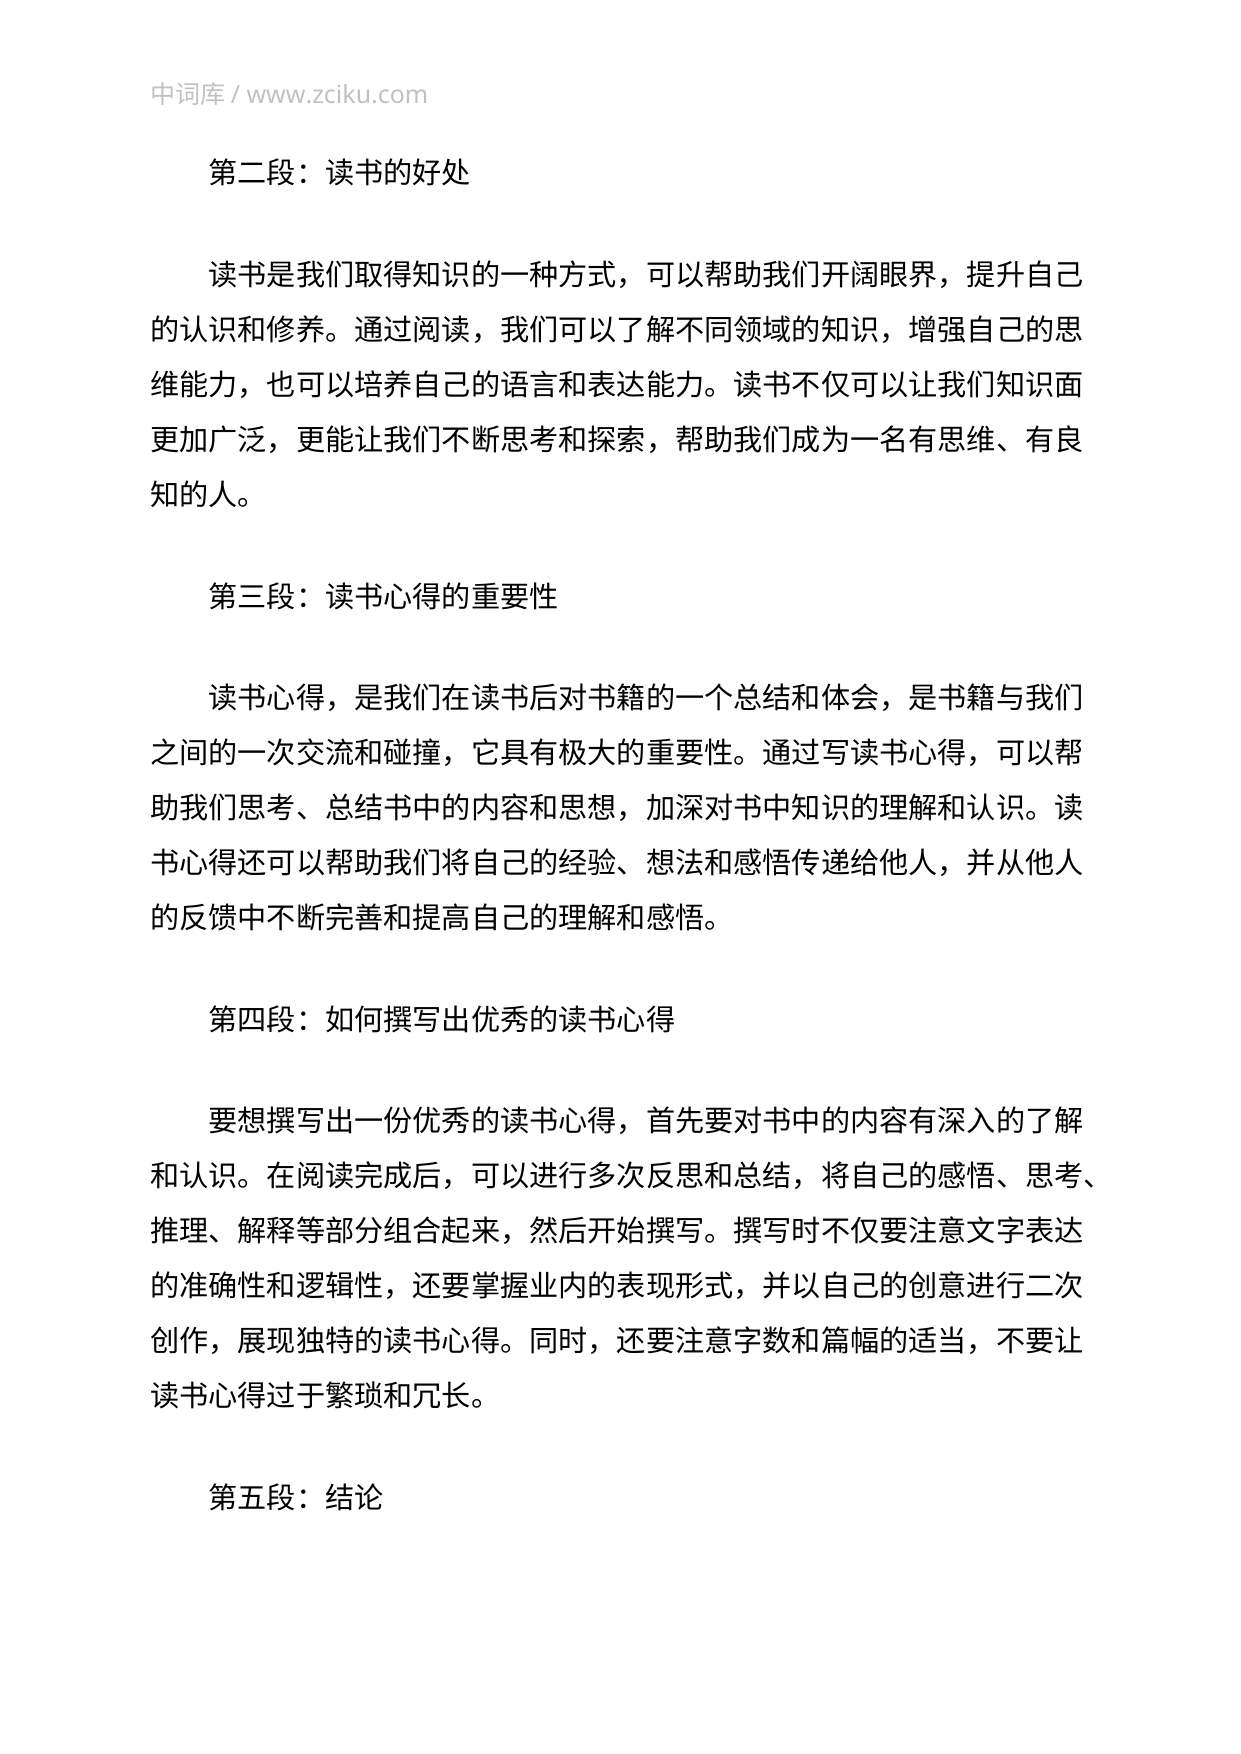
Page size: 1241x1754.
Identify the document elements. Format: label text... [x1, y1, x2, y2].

text 读书是我们取得知识的一种方式，可以帮助我们开阔眼界，提升自己的认识和修养。通过阅读，我们可以了解不同领域的知识，增强自己的思维能力，也可以培养自己的语言和表达能力。读书不仅可以让我们知识面更加广泛，更能让我们不断思考和探索，帮助我们成为一名有思维、有良知的人。 [150, 252, 1090, 514]
text 第四段：如何撰写出优秀的读书心得 [150, 996, 1090, 1038]
text 要想撰写出一份优秀的读书心得，首先要对书中的内容有深入的了解和认识。在阅读完成后，可以进行多次反思和总结，将自己的感悟、思考、推理、解释等部分组合起来，然后开始撰写。撰写时不仅要注意文字表达的准确性和逻辑性，还要掌握业内的表现形式，并以自己的创意进行二次创作，展现独特的读书心得。同时，还要注意字数和篇幅的适当，不要让读书心得过于繁琐和冗长。 [150, 1098, 1090, 1415]
text 读书心得，是我们在读书后对书籍的一个总结和体会，是书籍与我们之间的一次交流和碰撞，它具有极大的重要性。通过写读书心得，可以帮助我们思考、总结书中的内容和思想，加深对书中知识的理解和认识。读书心得还可以帮助我们将自己的经验、想法和感悟传递给他人，并从他人的反馈中不断完善和提高自己的理解和感悟。 [150, 675, 1090, 937]
text 第五段：结论 [150, 1474, 1090, 1517]
text 第三段：读书心得的重要性 [150, 573, 1090, 615]
text 第二段：读书的好处 [150, 150, 1090, 192]
